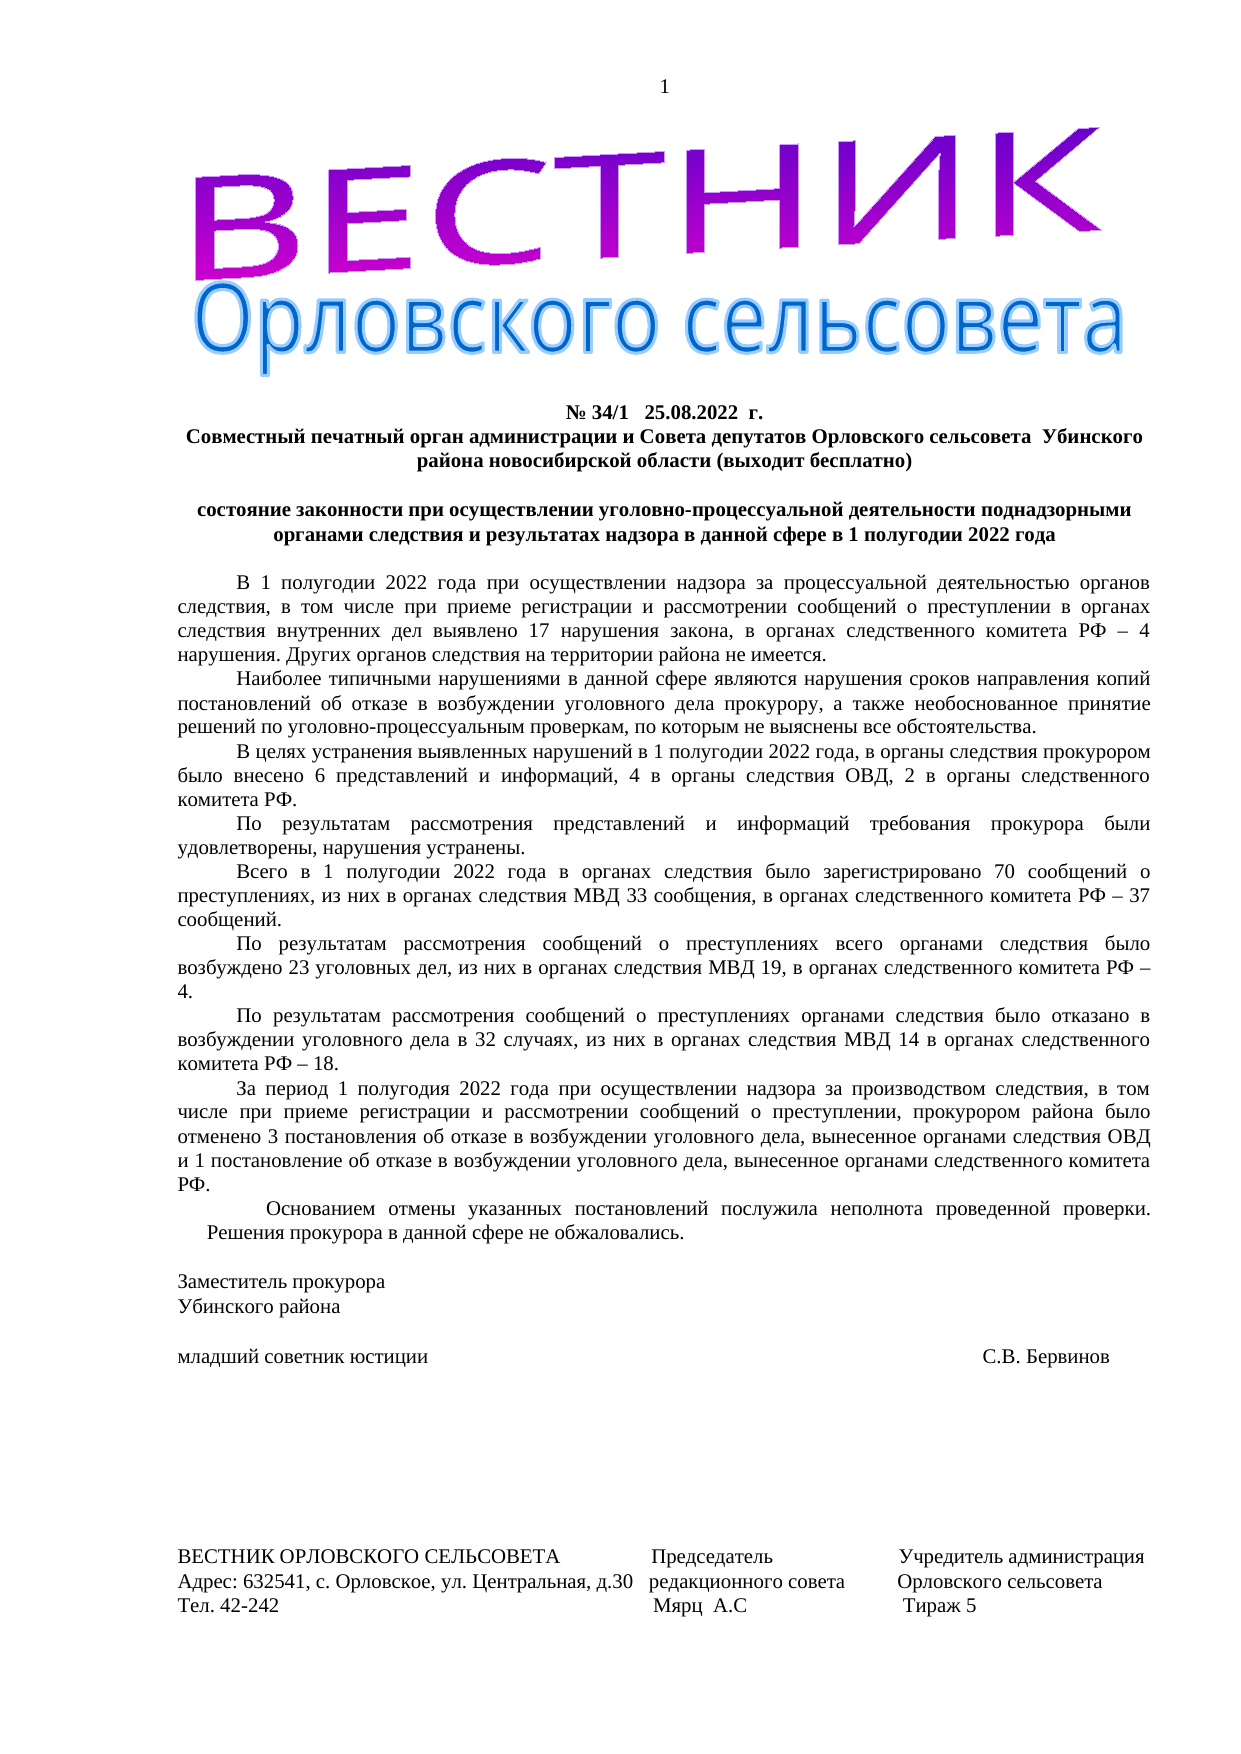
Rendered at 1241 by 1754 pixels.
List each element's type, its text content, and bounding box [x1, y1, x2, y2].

text Тел. 42-242 Мярц А.С Тираж 5 [177, 1593, 1152, 1617]
text За период 1 полугодия 2022 года при осуществлении надзора за производством следствия, в том числе при приеме регистрации и рассмотрении сообщений о преступлении, прокурором района было отменено 3 постановления об отказе в возбуждении уголовного дела, вынесенное органами следствия ОВД и 1 постановление об отказе в возбуждении уголовного дела, вынесенное органами следственного комитета РФ. [177, 1075, 1152, 1196]
text По результатам рассмотрения сообщений о преступлениях всего органами следствия было возбуждено 23 уголовных дел, из них в органах следствия МВД 19, в органах следственного комитета РФ – 4. [177, 931, 1152, 1003]
text Наиболее типичными нарушениями в данной сфере являются нарушения сроков направления копий постановлений об отказе в возбуждении уголовного дела прокурору, а также необоснованное принятие решений по уголовно-процессуальным проверкам, по которым не выяснены все обстоятельства. [177, 666, 1152, 738]
text Адрес: 632541, с. Орловское, ул. Центральная, д.30 редакционного совета Орловского сельсовета [177, 1569, 1152, 1593]
text младший советник юстиции С.В. Бервинов [177, 1344, 1152, 1369]
text состояние законности при осуществлении уголовно-процессуальной деятельности поднадзорными органами следствия и результатах надзора в данной сфере в 1 полугодии 2022 года [177, 496, 1152, 546]
text Основанием отмены указанных постановлений послужила неполнота проведенной проверки. Решения прокурора в данной сфере не обжаловались. [207, 1196, 1152, 1244]
text № 34/1 25.08.2022 г. [177, 400, 1152, 424]
text В 1 полугодии 2022 года при осуществлении надзора за процессуальной деятельностью органов следствия, в том числе при приеме регистрации и рассмотрении сообщений о преступлении в органах следствия внутренних дел выявлено 17 нарушения закона, в органах следственного комитета РФ – 4 нарушения. Других органов следствия на территории района не имеется. [177, 570, 1152, 666]
text По результатам рассмотрения представлений и информаций требования прокурора были удовлетворены, нарушения устранены. [177, 811, 1152, 859]
text В целях устранения выявленных нарушений в 1 полугодии 2022 года, в органы следствия прокурором было внесено 6 представлений и информаций, 4 в органы следствия ОВД, 2 в органы следственного комитета РФ. [177, 738, 1152, 811]
text По результатам рассмотрения сообщений о преступлениях органами следствия было отказано в возбуждении уголовного дела в 32 случаях, из них в органах следствия МВД 14 в органах следственного комитета РФ – 18. [177, 1003, 1152, 1075]
text Убинского района [177, 1294, 1152, 1319]
text Заместитель прокурора [177, 1269, 1152, 1294]
text ВЕСТНИК ОРЛОВСКОГО СЕЛЬСОВЕТА Председатель Учредитель администрация [177, 1544, 1152, 1569]
text Совместный печатный орган администрации и Совета депутатов Орловского сельсовета Убинского района новосибирской области (выходит бесплатно) [177, 424, 1152, 472]
text Всего в 1 полугодии 2022 года в органах следствия было зарегистрировано 70 сообщений о преступлениях, из них в органах следствия МВД 33 сообщения, в органах следственного комитета РФ – 37 сообщений. [177, 859, 1152, 931]
